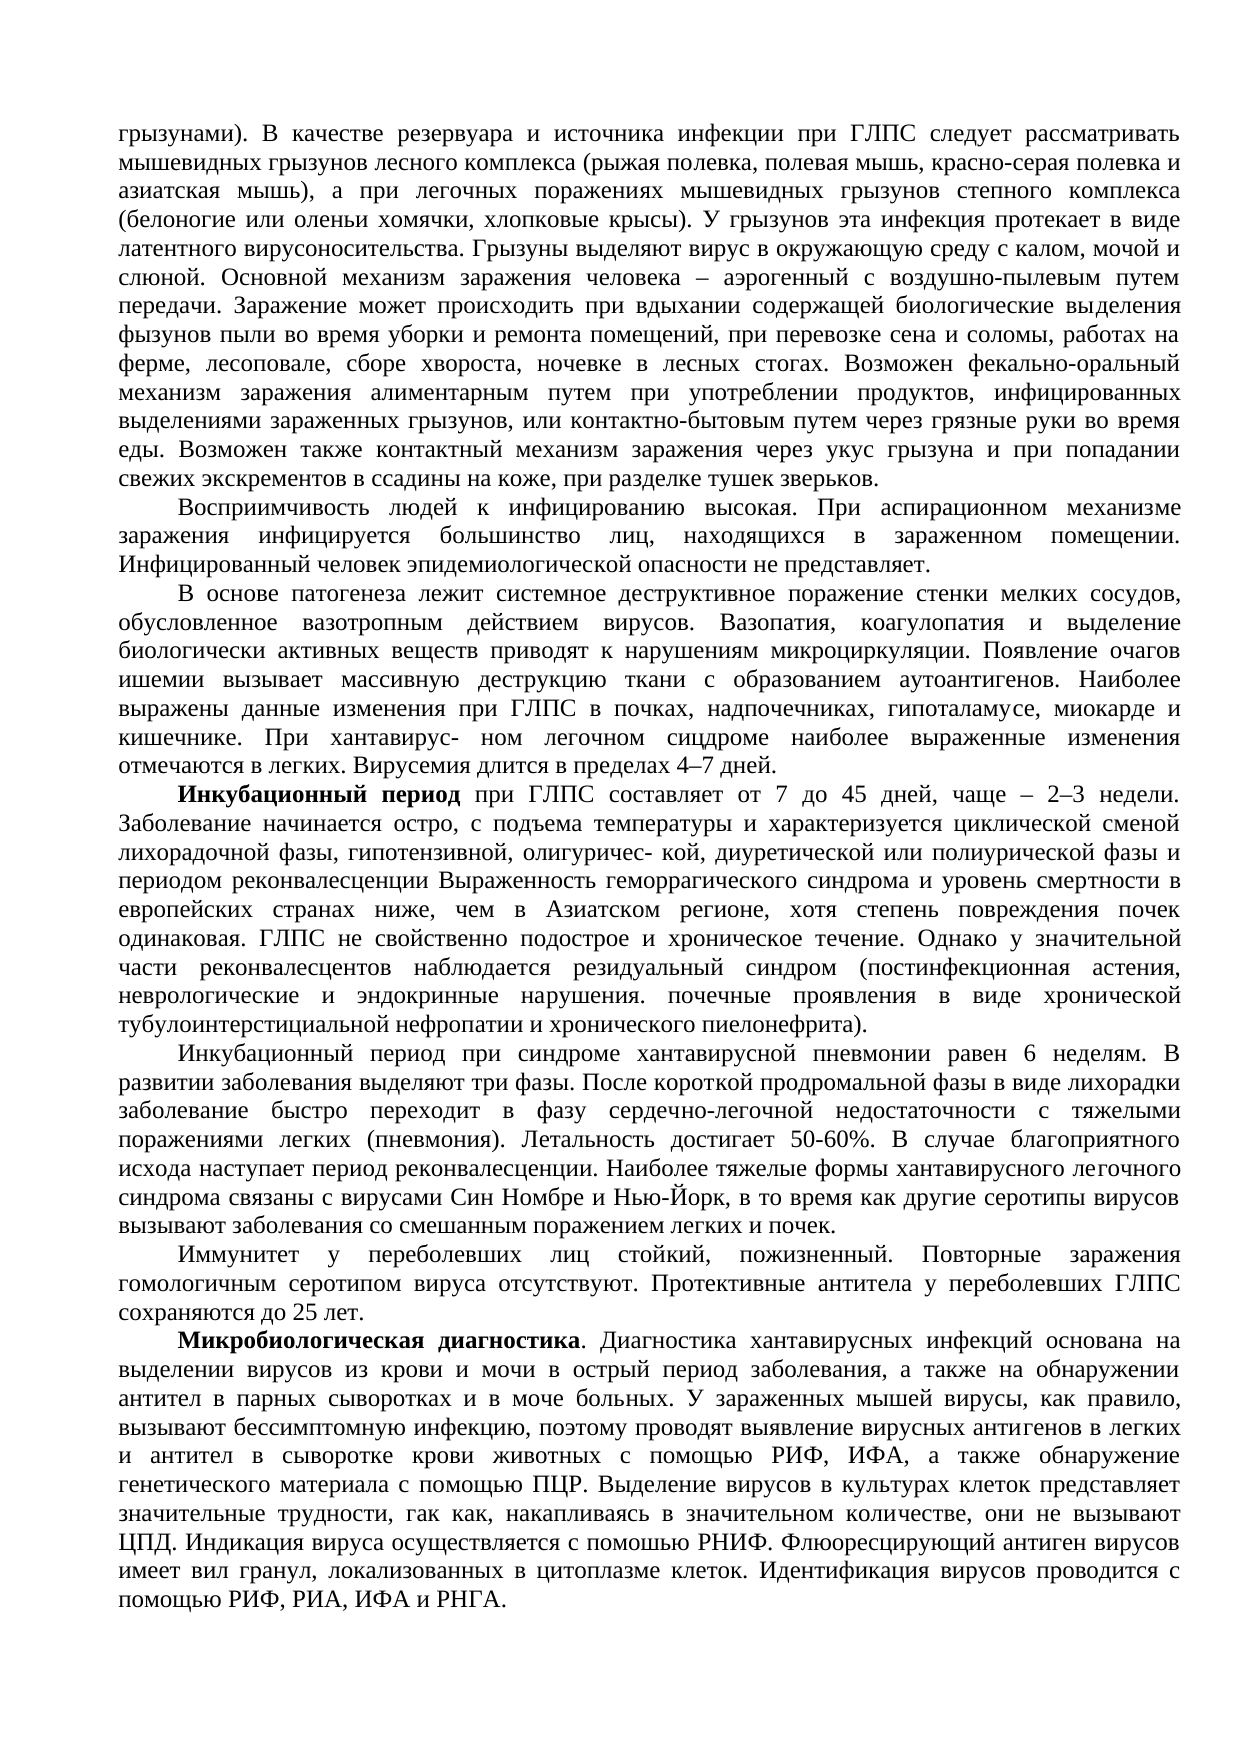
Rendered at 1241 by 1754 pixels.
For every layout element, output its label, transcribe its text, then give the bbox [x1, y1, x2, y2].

text Восприимчивость людей к инфицированию высокая. При аспирационном механизме заражения инфицируется большинство лиц, находящихся в зараженном помещении. Инфицированный человек эпидемиологической опасности не представляет. [118, 492, 1181, 578]
text Иммунитет у переболевших лиц стойкий, пожизненный. Повторные заражения гомологичным серотипом вируса отсутствуют. Протективные антитела у переболевших ГЛПС сохраняются до 25 лет. [118, 1239, 1181, 1326]
text Инкубационный период при ГЛПС составляет от 7 до 45 дней, чаще – 2–3 недели. Заболевание начинается остро, с подъема температуры и характеризуется циклической сменой лихорадочной фазы, гипотензивной, олигуричес- кой, диуретической или полиурической фазы и периодом реконвалесценции Выраженность геморрагического синдрома и уровень смертности в европейских странах ниже, чем в Азиатском регионе, хотя степень повреждения почек одинаковая. ГЛПС не свойственно подострое и хроническое течение. Однако у значительной части реконвалесцентов наблюдается резидуальный синдром (постинфекционная астения, неврологические и эндокринные нарушения. почечные проявления в виде хронической тубулоинтерстициальной нефропатии и хронического пиелонефрита). [118, 779, 1181, 1038]
text В основе патогенеза лежит системное деструктивное поражение стенки мелких сосудов, обусловленное вазотропным действием вирусов. Вазопатия, коагулопатия и выделение биологически активных веществ приводят к нарушениям микроциркуляции. Появление очагов ишемии вызывает массивную деструкцию ткани с образованием аутоантигенов. Наиболее выражены данные изменения при ГЛПС в почках, надпочечниках, гипоталамусе, миокарде и кишечнике. При хантавирус- ном легочном сицдроме наиболее выраженные изменения отмечаются в легких. Вирусемия длится в пределах 4–7 дней. [118, 578, 1181, 779]
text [118, 118, 1181, 492]
text Инкубационный период при синдроме хантавирусной пневмонии равен 6 неделям. В развитии заболевания выделяют три фазы. После короткой продромальной фазы в виде лихорадки заболевание быстро переходит в фазу сердечно-легочной недостаточности с тяжелыми поражениями легких (пневмония). Летальность достигает 50-60%. В случае благоприятного исхода наступает период реконвалесценции. Наиболее тяжелые формы хантавирусного легочного синдрома связаны с вирусами Син Номбре и Нью-Йорк, в то время как другие серотипы вирусов вызывают заболевания со смешанным поражением легких и почек. [118, 1038, 1181, 1239]
text Микробиологическая диагностика. Диагностика хантавирусных инфекций основана на выделении вирусов из крови и мочи в острый период заболевания, а также на обнаружении антител в парных сыворотках и в моче больных. У зараженных мышей вирусы, как правило, вызывают бессимптомную инфекцию, поэтому проводят выявление вирусных антигенов в легких и антител в сыворотке крови животных с помощью РИФ, ИФА, а также обнаружение генетического материала с помощью ПЦР. Выделение вирусов в культурах клеток представляет значительные трудности, гак как, накапливаясь в значительном количестве, они не вызывают ЦПД. Индикация вируса осуществляется с помошью РНИФ. Флюоресцирующий антиген вирусов имеет вил гранул, локализованных в цитоплазме клеток. Идентификация вирусов проводится с помощью РИФ, РИА, ИФА и РНГА. [118, 1326, 1181, 1613]
